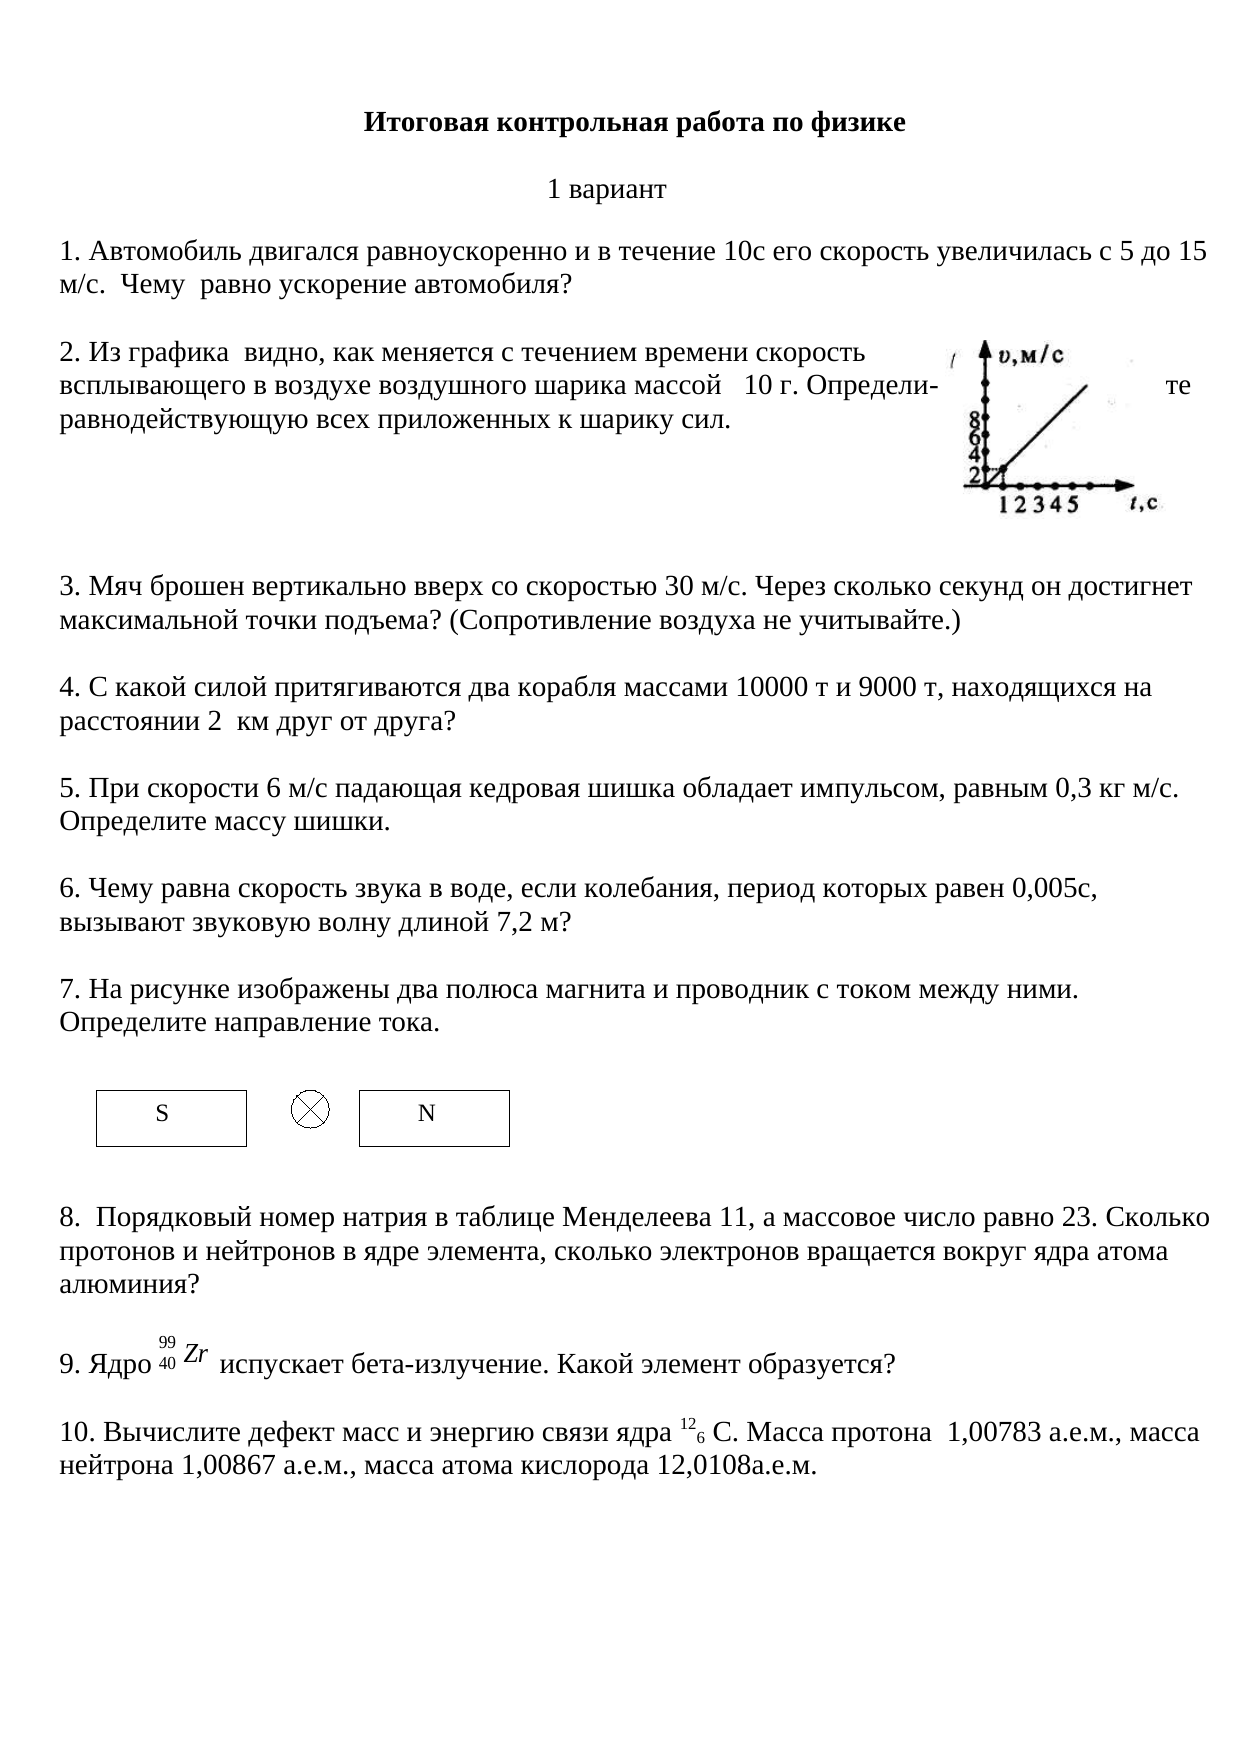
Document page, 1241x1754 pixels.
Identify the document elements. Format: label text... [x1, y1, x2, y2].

text 4. С какой силой притягиваются два корабля массами 10000 т и 9000 т, находящихся на расстоянии 2 км друг от друга? [59, 669, 1211, 736]
text 6. Чему равна скорость звука в воде, если колебания, период которых равен 0,005с, вызывают звуковую волну длиной 7,2 м? [59, 870, 1211, 937]
text 10. Вычислите дефект масс и энергию связи ядра 126 С. Масса протона 1,00783 а.е.м., масса нейтрона 1,00867 а.е.м., масса атома кислорода 12,0108а.е.м. [59, 1414, 1211, 1481]
text 7. На рисунке изображены два полюса магнита и проводник с током между ними. Определите направление тока. [59, 971, 1211, 1038]
text 1 вариант [3, 171, 1211, 204]
text 9. Ядро испускает бета-излучение. Какой элемент образуется? [59, 1333, 1211, 1380]
text 5. При скорости 6 м/с падающая кедровая шишка обладает импульсом, равным 0,3 кг м/с. Определите массу шишки. [59, 770, 1211, 837]
text 8. Порядковый номер натрия в таблице Менделеева 11, а массовое число равно 23. Сколько протонов и нейтронов в ядре элемента, сколько электронов вращается вокруг ядра атома алюминия? [59, 1199, 1211, 1300]
text Итоговая контрольная работа по физике [59, 104, 1211, 137]
picture [945, 340, 1166, 519]
text 2. Из графика видно, как меняется с течением времени скорость всплывающего в воздухе воздушного шарика массой 10 г. Определите равнодействующую всех приложенных к шарику сил. [59, 334, 1211, 434]
text 3. Мяч брошен вертикально вверх со скоростью 30 м/с. Через сколько секунд он достигнет максимальной точки подъема? (Сопротивление воздуха не учитывайте.) [59, 568, 1211, 636]
text 1. Автомобиль двигался равноускоренно и в течение 10с его скорость увеличилась с 5 до 15 м/с. Чему равно ускорение автомобиля? [59, 233, 1211, 300]
